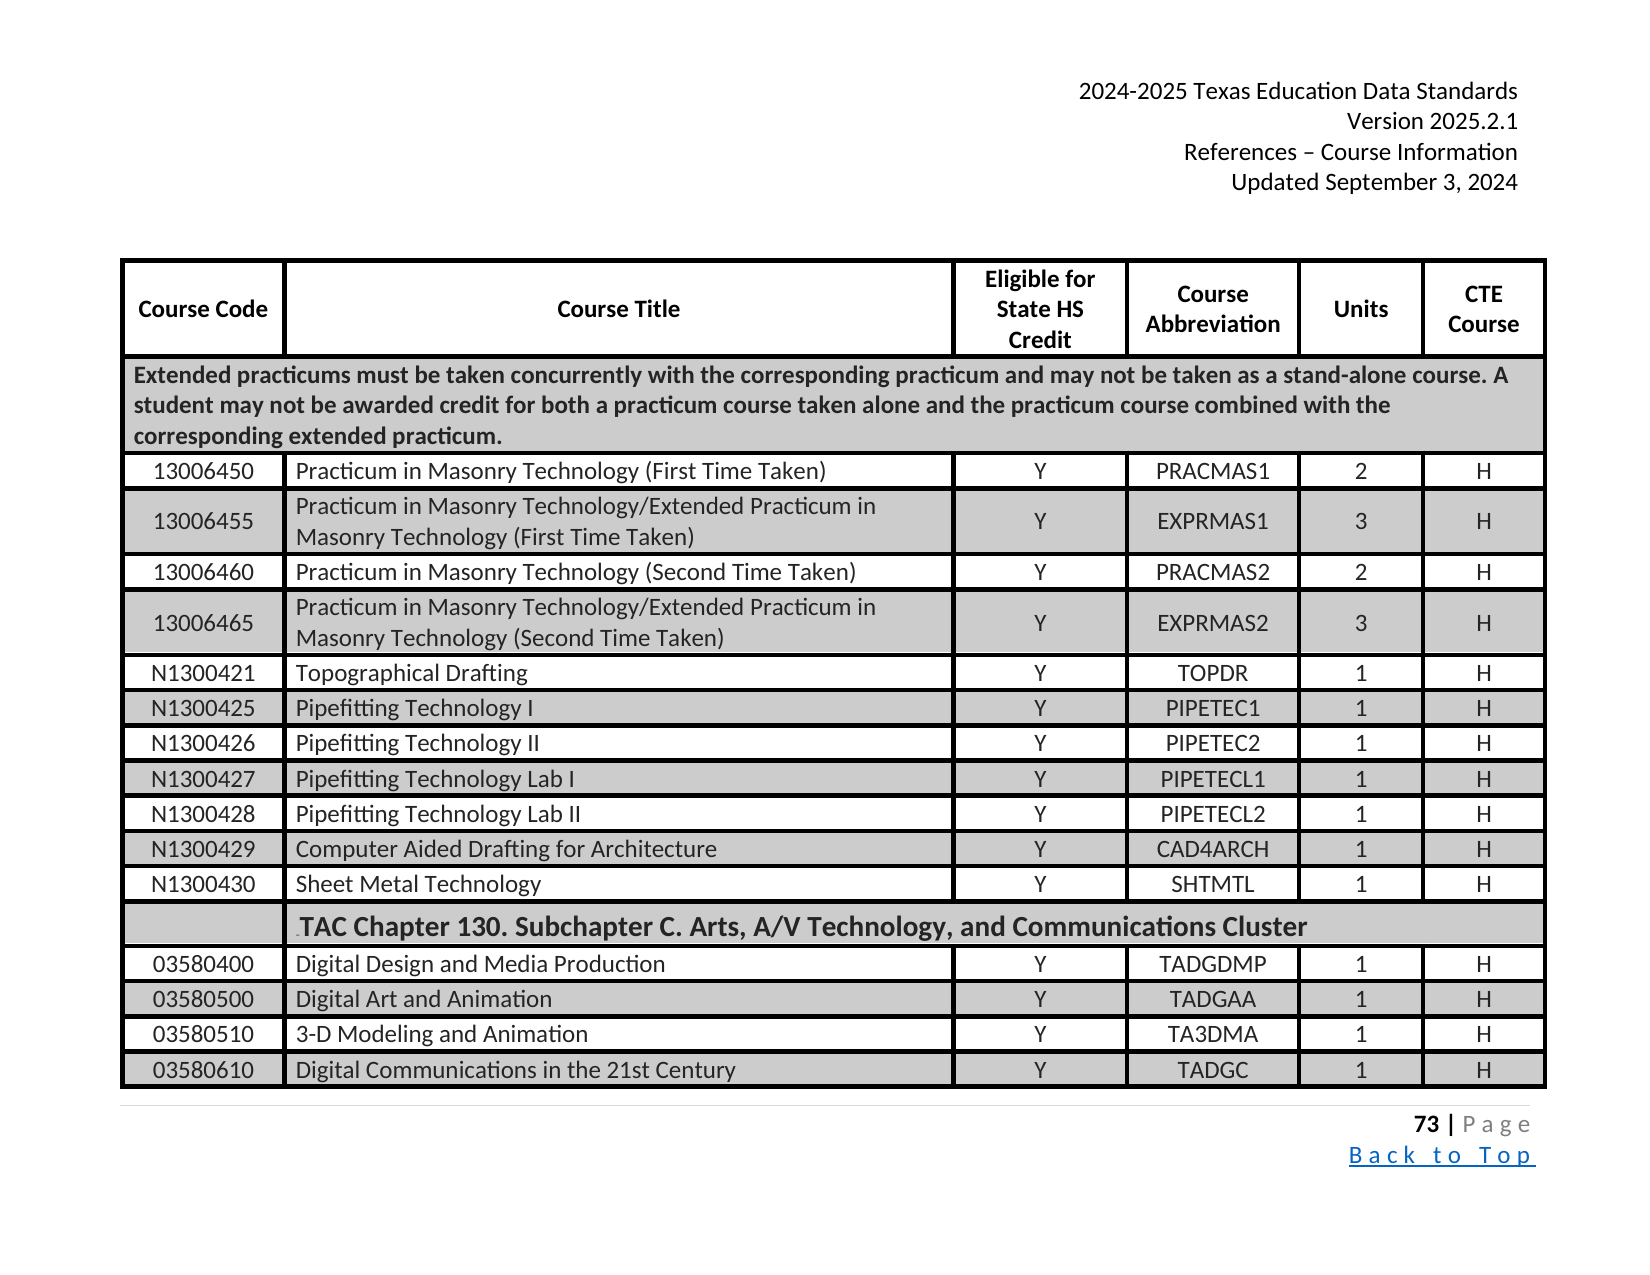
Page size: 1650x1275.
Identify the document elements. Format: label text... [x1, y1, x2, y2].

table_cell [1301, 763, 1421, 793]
table_header CTE Course [1425, 263, 1543, 354]
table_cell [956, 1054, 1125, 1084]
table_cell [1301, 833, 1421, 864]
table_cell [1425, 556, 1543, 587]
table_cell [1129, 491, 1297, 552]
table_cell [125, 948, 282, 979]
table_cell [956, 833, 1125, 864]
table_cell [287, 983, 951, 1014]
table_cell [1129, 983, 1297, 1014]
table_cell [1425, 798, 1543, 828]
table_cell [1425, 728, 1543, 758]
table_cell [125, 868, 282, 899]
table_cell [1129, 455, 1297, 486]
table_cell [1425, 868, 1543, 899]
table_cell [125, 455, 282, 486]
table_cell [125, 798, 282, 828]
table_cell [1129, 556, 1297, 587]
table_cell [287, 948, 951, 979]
table_header Eligible for State HS Credit [956, 263, 1125, 354]
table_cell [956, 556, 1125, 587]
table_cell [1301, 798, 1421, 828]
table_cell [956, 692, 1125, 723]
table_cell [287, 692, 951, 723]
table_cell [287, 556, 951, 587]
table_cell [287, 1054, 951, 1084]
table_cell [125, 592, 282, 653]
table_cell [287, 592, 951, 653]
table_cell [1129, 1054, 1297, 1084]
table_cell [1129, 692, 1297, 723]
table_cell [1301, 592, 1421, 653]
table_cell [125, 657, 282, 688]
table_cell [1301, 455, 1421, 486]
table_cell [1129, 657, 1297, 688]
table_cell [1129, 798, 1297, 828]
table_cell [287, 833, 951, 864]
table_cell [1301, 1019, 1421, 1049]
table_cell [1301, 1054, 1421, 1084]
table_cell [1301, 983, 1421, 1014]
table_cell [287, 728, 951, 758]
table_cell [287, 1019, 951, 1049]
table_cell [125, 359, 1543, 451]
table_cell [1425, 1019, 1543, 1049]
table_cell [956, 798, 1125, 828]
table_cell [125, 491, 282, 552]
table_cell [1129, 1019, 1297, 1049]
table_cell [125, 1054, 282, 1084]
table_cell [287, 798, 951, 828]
table_header Course Title [287, 263, 951, 354]
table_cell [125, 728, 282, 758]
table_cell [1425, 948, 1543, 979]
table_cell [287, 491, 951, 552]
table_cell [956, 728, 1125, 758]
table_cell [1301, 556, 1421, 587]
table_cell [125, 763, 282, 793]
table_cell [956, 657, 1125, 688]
table_header Units [1301, 263, 1421, 354]
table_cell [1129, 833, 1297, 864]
table_header Course Code [125, 263, 282, 354]
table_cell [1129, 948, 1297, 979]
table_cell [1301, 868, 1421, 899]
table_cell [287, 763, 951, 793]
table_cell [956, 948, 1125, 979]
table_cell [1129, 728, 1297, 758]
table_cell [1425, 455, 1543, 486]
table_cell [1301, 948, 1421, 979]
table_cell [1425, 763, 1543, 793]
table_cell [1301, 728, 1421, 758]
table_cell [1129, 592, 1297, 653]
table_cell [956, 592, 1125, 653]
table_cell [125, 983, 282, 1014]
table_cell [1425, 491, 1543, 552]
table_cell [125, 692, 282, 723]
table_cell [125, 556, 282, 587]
table_header Course Abbreviation [1129, 263, 1297, 354]
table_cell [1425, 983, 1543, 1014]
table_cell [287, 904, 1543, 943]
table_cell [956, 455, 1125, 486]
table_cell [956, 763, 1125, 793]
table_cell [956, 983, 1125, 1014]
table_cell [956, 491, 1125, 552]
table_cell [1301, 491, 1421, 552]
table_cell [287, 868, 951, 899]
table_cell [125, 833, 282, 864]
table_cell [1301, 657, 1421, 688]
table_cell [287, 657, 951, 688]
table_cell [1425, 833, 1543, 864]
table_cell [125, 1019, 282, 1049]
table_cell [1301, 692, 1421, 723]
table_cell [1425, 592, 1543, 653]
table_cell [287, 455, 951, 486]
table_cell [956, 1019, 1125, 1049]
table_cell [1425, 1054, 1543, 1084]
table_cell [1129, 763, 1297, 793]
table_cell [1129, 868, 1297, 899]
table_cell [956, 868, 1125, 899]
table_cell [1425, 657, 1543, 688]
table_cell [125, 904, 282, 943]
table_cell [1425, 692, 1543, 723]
